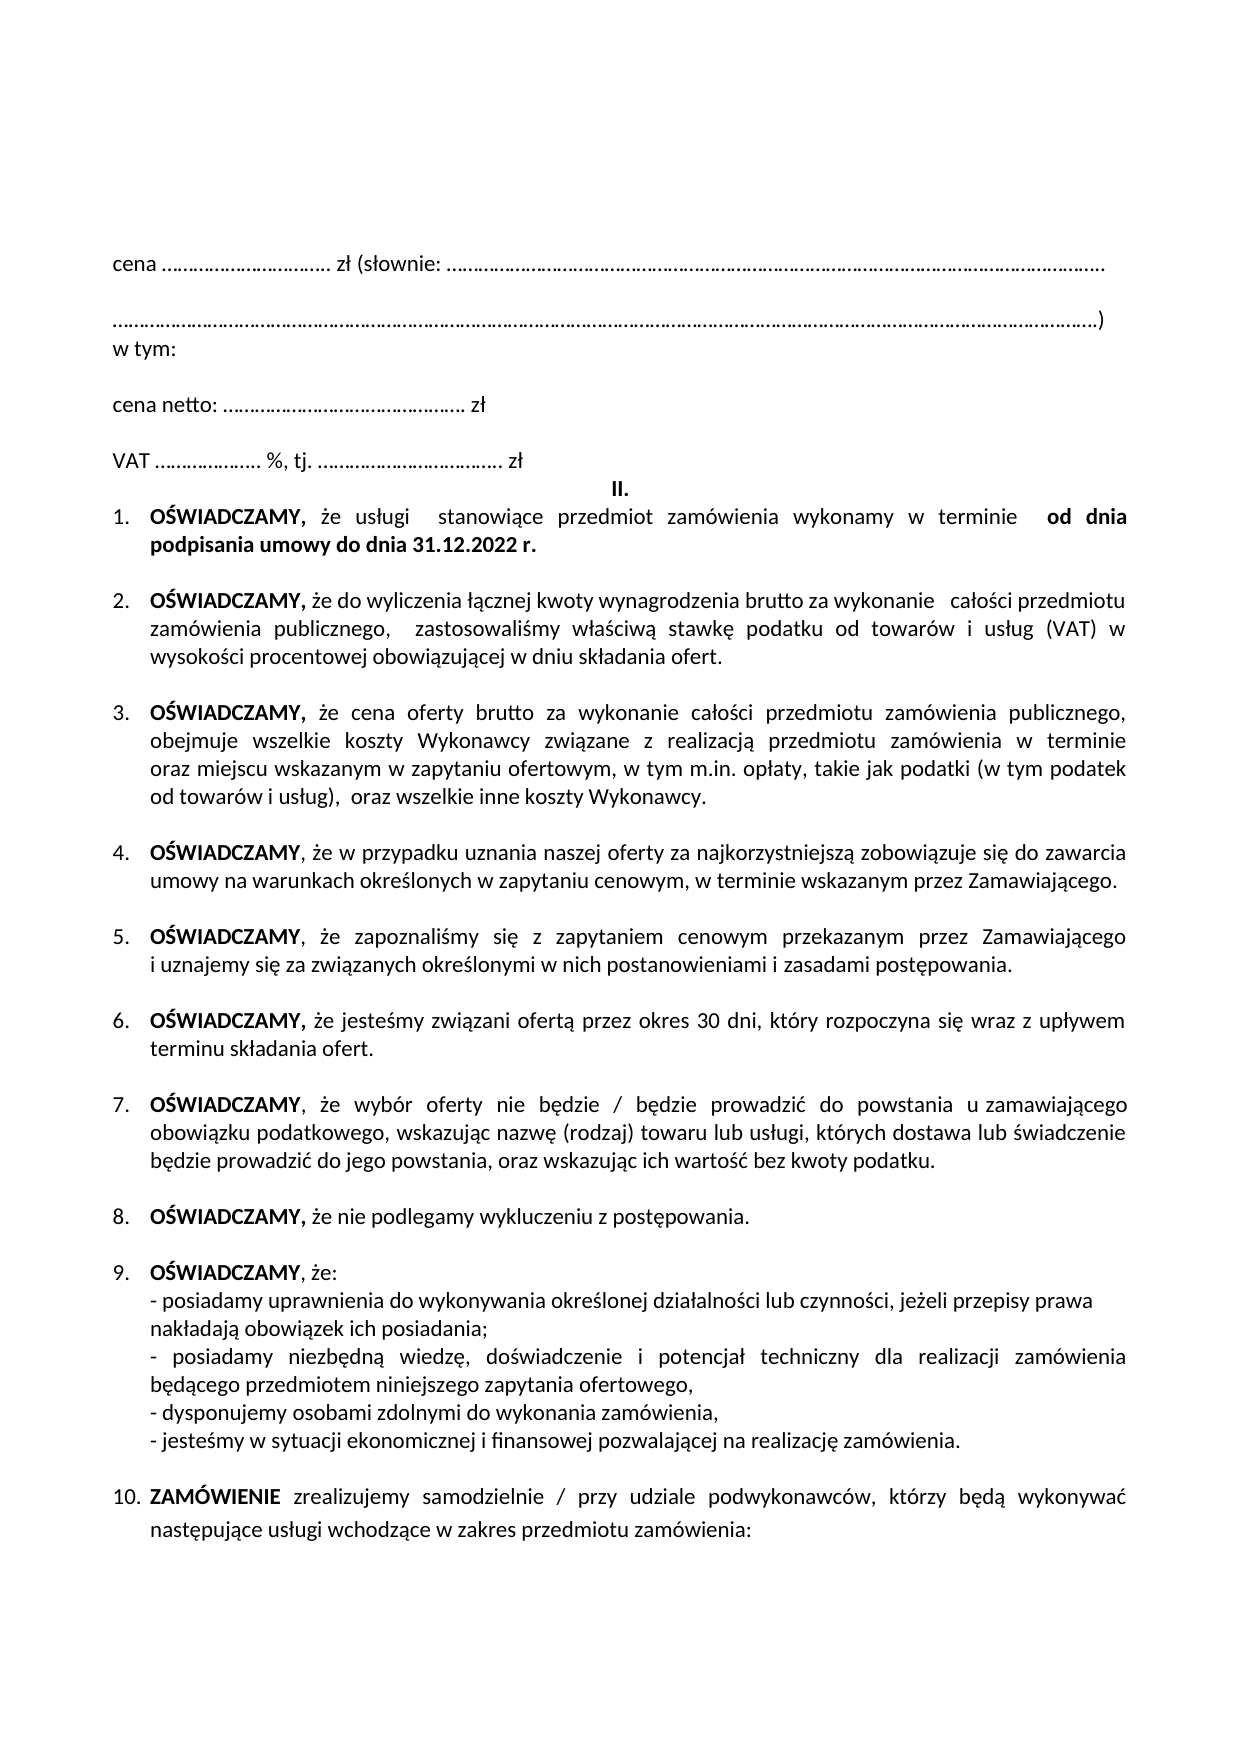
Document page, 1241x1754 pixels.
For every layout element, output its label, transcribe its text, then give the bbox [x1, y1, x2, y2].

list OŚWIADCZAMY, że do wyliczenia łącznej kwoty wynagrodzenia brutto za wykonanie całości przedmiotu zamówienia publicznego, zastosowaliśmy właściwą stawkę podatku od towarów i usług (VAT) w wysokości procentowej obowiązującej w dniu składania ofert. [112, 586, 1128, 670]
text VAT ……………….. %, tj. …………………………….. zł [112, 446, 1128, 474]
text II. [112, 474, 1128, 502]
list Oświadczamy, że nie podlegamy wykluczeniu z postępowania. [112, 1202, 1128, 1230]
list OŚWIADCZAMY, że: [112, 1258, 1128, 1286]
list OŚWIADCZAMY, że jesteśmy związani ofertą przez okres 30 dni, który rozpoczyna się wraz z upływem terminu składania ofert. [112, 1006, 1128, 1062]
text - posiadamy niezbędną wiedzę, doświadczenie i potencjał techniczny dla realizacji zamówienia będącego przedmiotem niniejszego zapytania ofertowego, [150, 1342, 1128, 1398]
list OŚWIADCZAMY, że usługi stanowiące przedmiot zamówienia wykonamy w terminie od dnia podpisania umowy do dnia 31.12.2022 r. [112, 502, 1128, 558]
text cena netto: ………………………………………. zł [112, 390, 1128, 418]
list OŚWIADCZAMY, że wybór oferty nie będzie / będzie prowadzić do powstania u zamawiającego obowiązku podatkowego, wskazując nazwę (rodzaj) towaru lub usługi, których dostawa lub świadczenie będzie prowadzić do jego powstania, oraz wskazując ich wartość bez kwoty podatku. [112, 1090, 1128, 1174]
list OŚWIADCZAMY, że w przypadku uznania naszej oferty za najkorzystniejszą zobowiązuje się do zawarcia umowy na warunkach określonych w zapytaniu cenowym, w terminie wskazanym przez Zamawiającego. [112, 838, 1128, 894]
list OŚWIADCZAMY, że cena oferty brutto za wykonanie całości przedmiotu zamówienia publicznego, obejmuje wszelkie koszty Wykonawcy związane z realizacją przedmiotu zamówienia w terminie oraz miejscu wskazanym w zapytaniu ofertowym, w tym m.in. opłaty, takie jak podatki (w tym podatek od towarów i usług), oraz wszelkie inne koszty Wykonawcy. [112, 698, 1128, 810]
list OŚWIADCZAMY, że zapoznaliśmy się z zapytaniem cenowym przekazanym przez Zamawiającego i uznajemy się za związanych określonymi w nich postanowieniami i zasadami postępowania. [112, 922, 1128, 978]
text - posiadamy uprawnienia do wykonywania określonej działalności lub czynności, jeżeli przepisy prawa nakładają obowiązek ich posiadania; [150, 1286, 1128, 1342]
text …………………………………………………………………………………………………………………………………………………………………….) [112, 306, 1128, 334]
text w tym: [112, 334, 1128, 362]
text - jesteśmy w sytuacji ekonomicznej i finansowej pozwalającej na realizację zamówienia. [150, 1426, 1128, 1454]
text cena ………………………….. zł (słownie: …………………………………………………………………………………………………………….. [112, 249, 1128, 278]
text - dysponujemy osobami zdolnymi do wykonania zamówienia, [150, 1398, 1128, 1426]
list ZAMÓWIENIE zrealizujemy samodzielnie / przy udziale podwykonawców, którzy będą wykonywać następujące usługi wchodzące w zakres przedmiotu zamówienia: [112, 1482, 1128, 1543]
